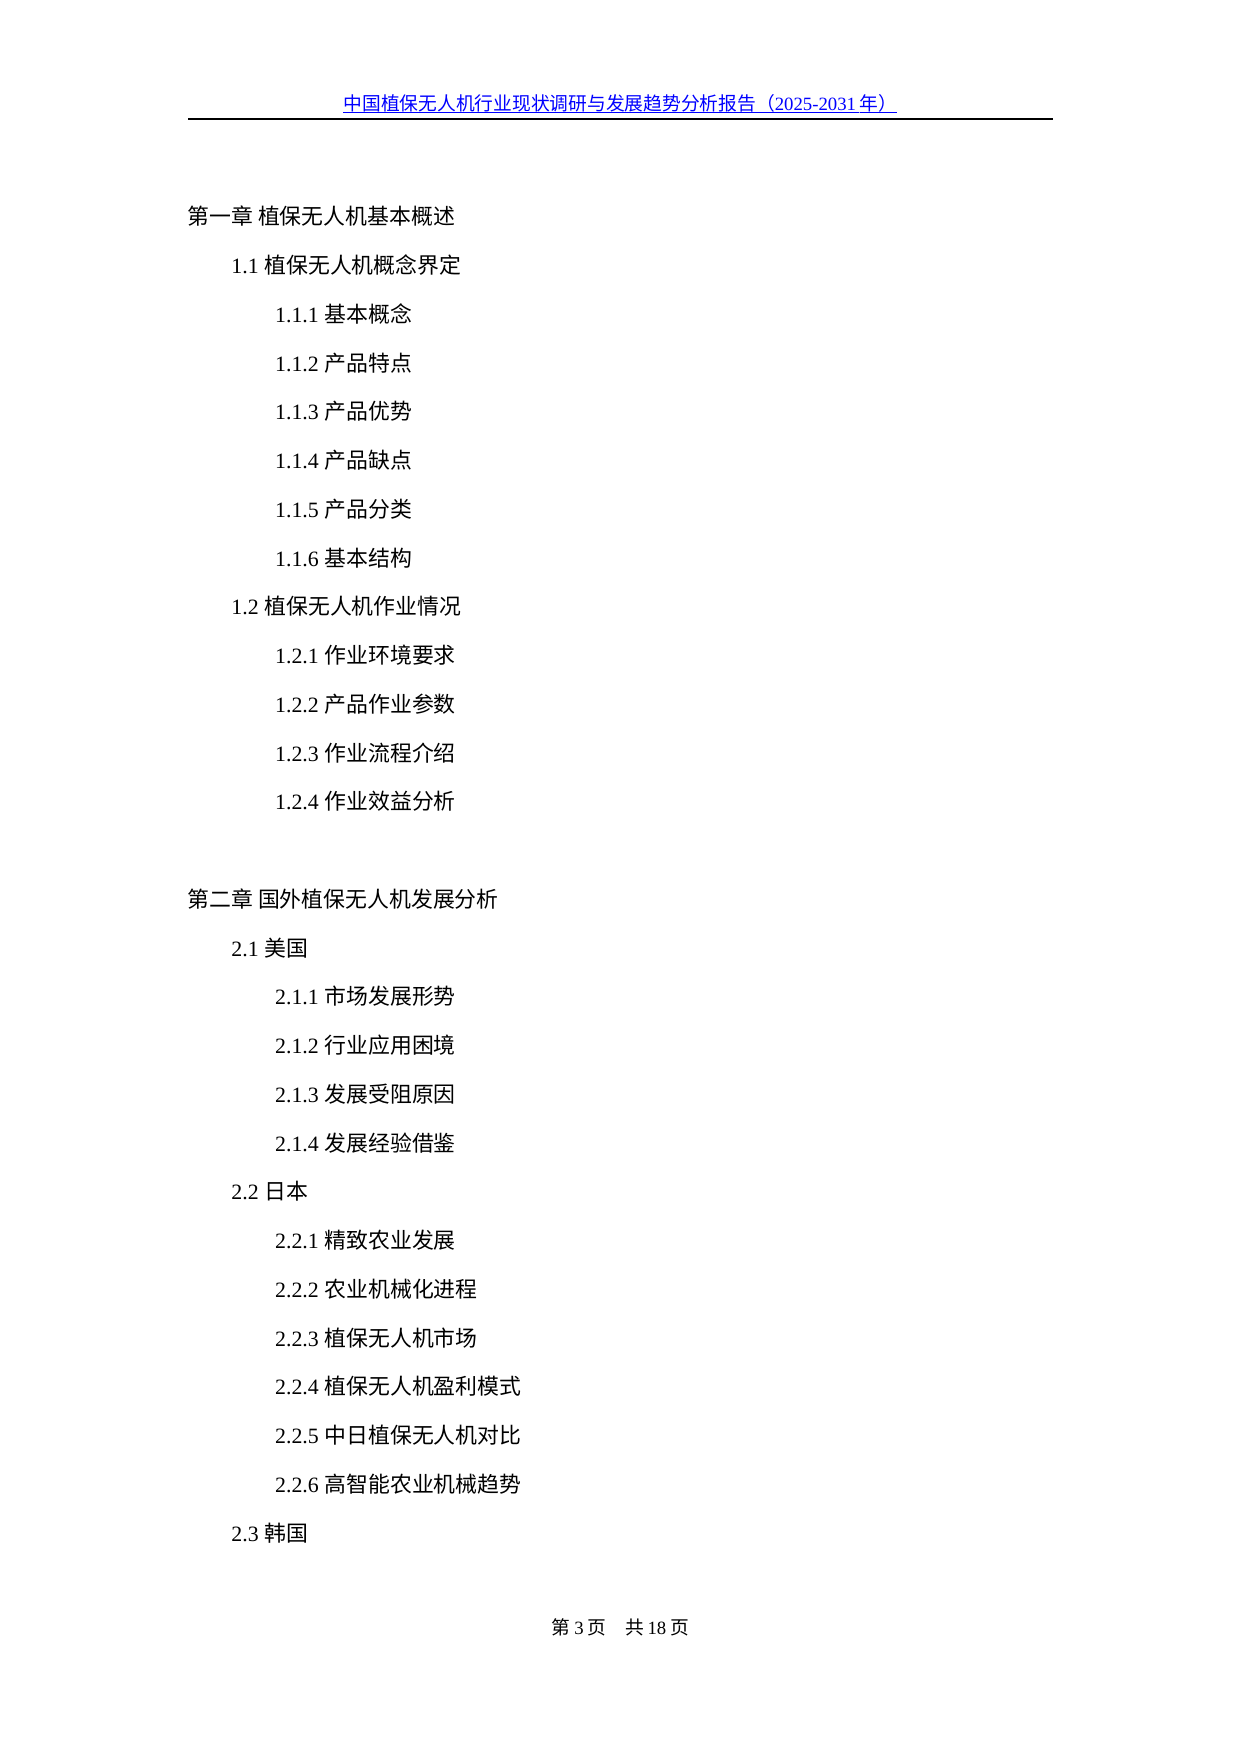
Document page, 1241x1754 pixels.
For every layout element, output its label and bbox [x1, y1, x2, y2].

text [187, 150, 1053, 1548]
